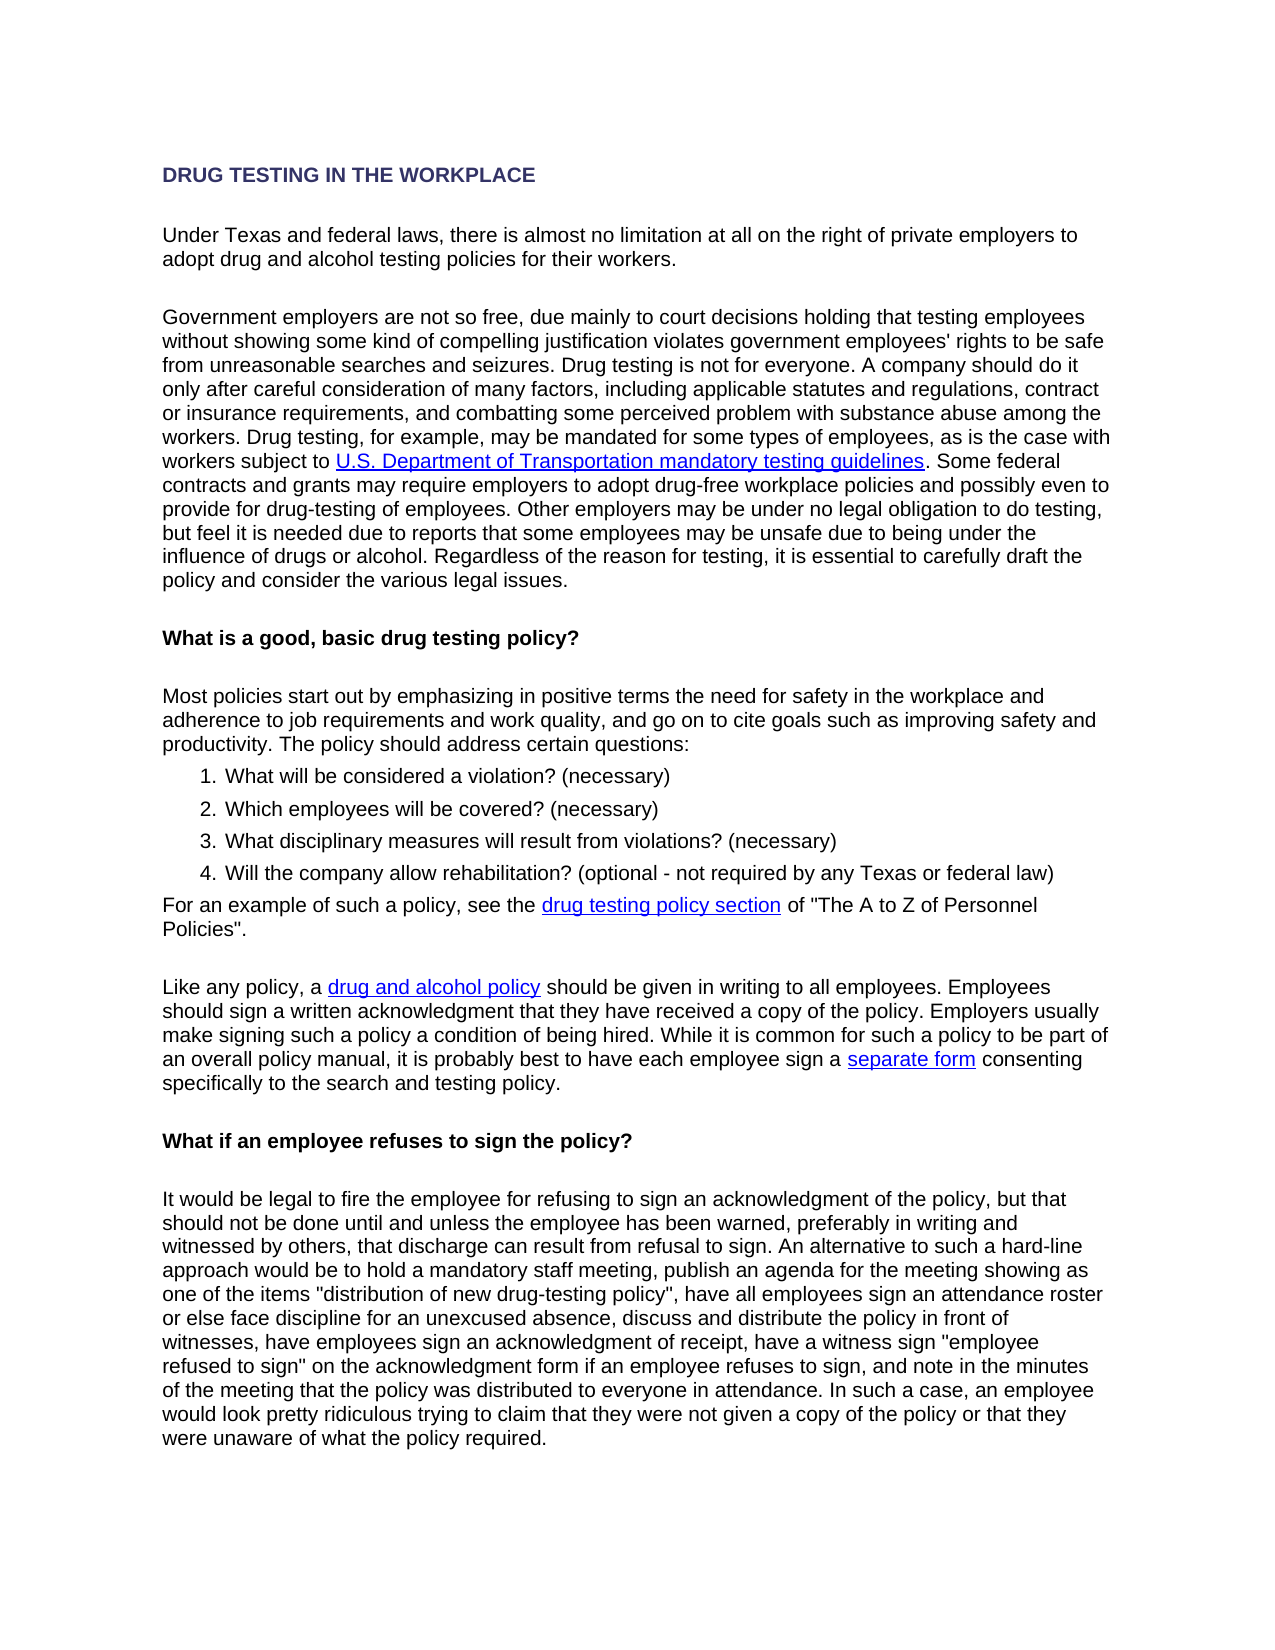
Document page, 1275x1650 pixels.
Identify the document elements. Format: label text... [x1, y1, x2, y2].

list What will be considered a violation? (necessary) [199, 764, 1111, 788]
list Which employees will be covered? (necessary) [199, 796, 1111, 820]
text What if an employee refuses to sign the policy? [162, 1129, 1111, 1153]
text Under Texas and federal laws, there is almost no limitation at all on the right of private employers to adopt drug and alcohol testing policies for their workers. [162, 223, 1111, 271]
text What is a good, basic drug testing policy? [162, 626, 1111, 650]
text DRUG TESTING IN THE WORKPLACE [162, 162, 1111, 186]
list Will the company allow rehabilitation? (optional - not required by any Texas or federal law) [199, 861, 1111, 885]
text Government employers are not so free, due mainly to court decisions holding that testing employees without showing some kind of compelling justification violates government employees' rights to be safe from unreasonable searches and seizures. Drug testing is not for everyone. A company should do it only after careful consideration of many factors, including applicable statutes and regulations, contract or insurance requirements, and combatting some perceived problem with substance abuse among the workers. Drug testing, for example, may be mandated for some types of employees, as is the case with workers subject to U.S. Department of Transportation mandatory testing guidelines. Some federal contracts and grants may require employers to adopt drug-free workplace policies and possibly even to provide for drug-testing of employees. Other employers may be under no legal obligation to do testing, but feel it is needed due to reports that some employees may be unsafe due to being under the influence of drugs or alcohol. Regardless of the reason for testing, it is essential to carefully draft the policy and consider the various legal issues. [162, 305, 1111, 592]
list What disciplinary measures will result from violations? (necessary) [199, 829, 1111, 853]
text It would be legal to fire the employee for refusing to sign an acknowledgment of the policy, but that should not be done until and unless the employee has been warned, preferably in writing and witnessed by others, that discharge can result from refusal to sign. An alternative to such a hard-line approach would be to hold a mandatory staff meeting, publish an agenda for the meeting showing as one of the items "distribution of new drug-testing policy", have all employees sign an attendance roster or else face discipline for an unexcused absence, discuss and distribute the policy in front of witnesses, have employees sign an acknowledgment of receipt, have a witness sign "employee refused to sign" on the acknowledgment form if an employee refuses to sign, and note in the minutes of the meeting that the policy was distributed to everyone in attendance. In such a case, an employee would look pretty ridiculous trying to claim that they were not given a copy of the policy or that they were unaware of what the policy required. [162, 1186, 1111, 1450]
text For an example of such a policy, see the drug testing policy section of "The A to Z of Personnel Policies". [162, 893, 1111, 941]
text Like any policy, a drug and alcohol policy should be given in writing to all employees. Employees should sign a written acknowledgment that they have received a copy of the policy. Employers usually make signing such a policy a condition of being hired. While it is common for such a policy to be part of an overall policy manual, it is probably best to have each employee sign a separate form consenting specifically to the search and testing policy. [162, 975, 1111, 1095]
text Most policies start out by emphasizing in positive terms the need for safety in the workplace and adherence to job requirements and work quality, and go on to cite goals such as improving safety and productivity. The policy should address certain questions: [162, 684, 1111, 756]
